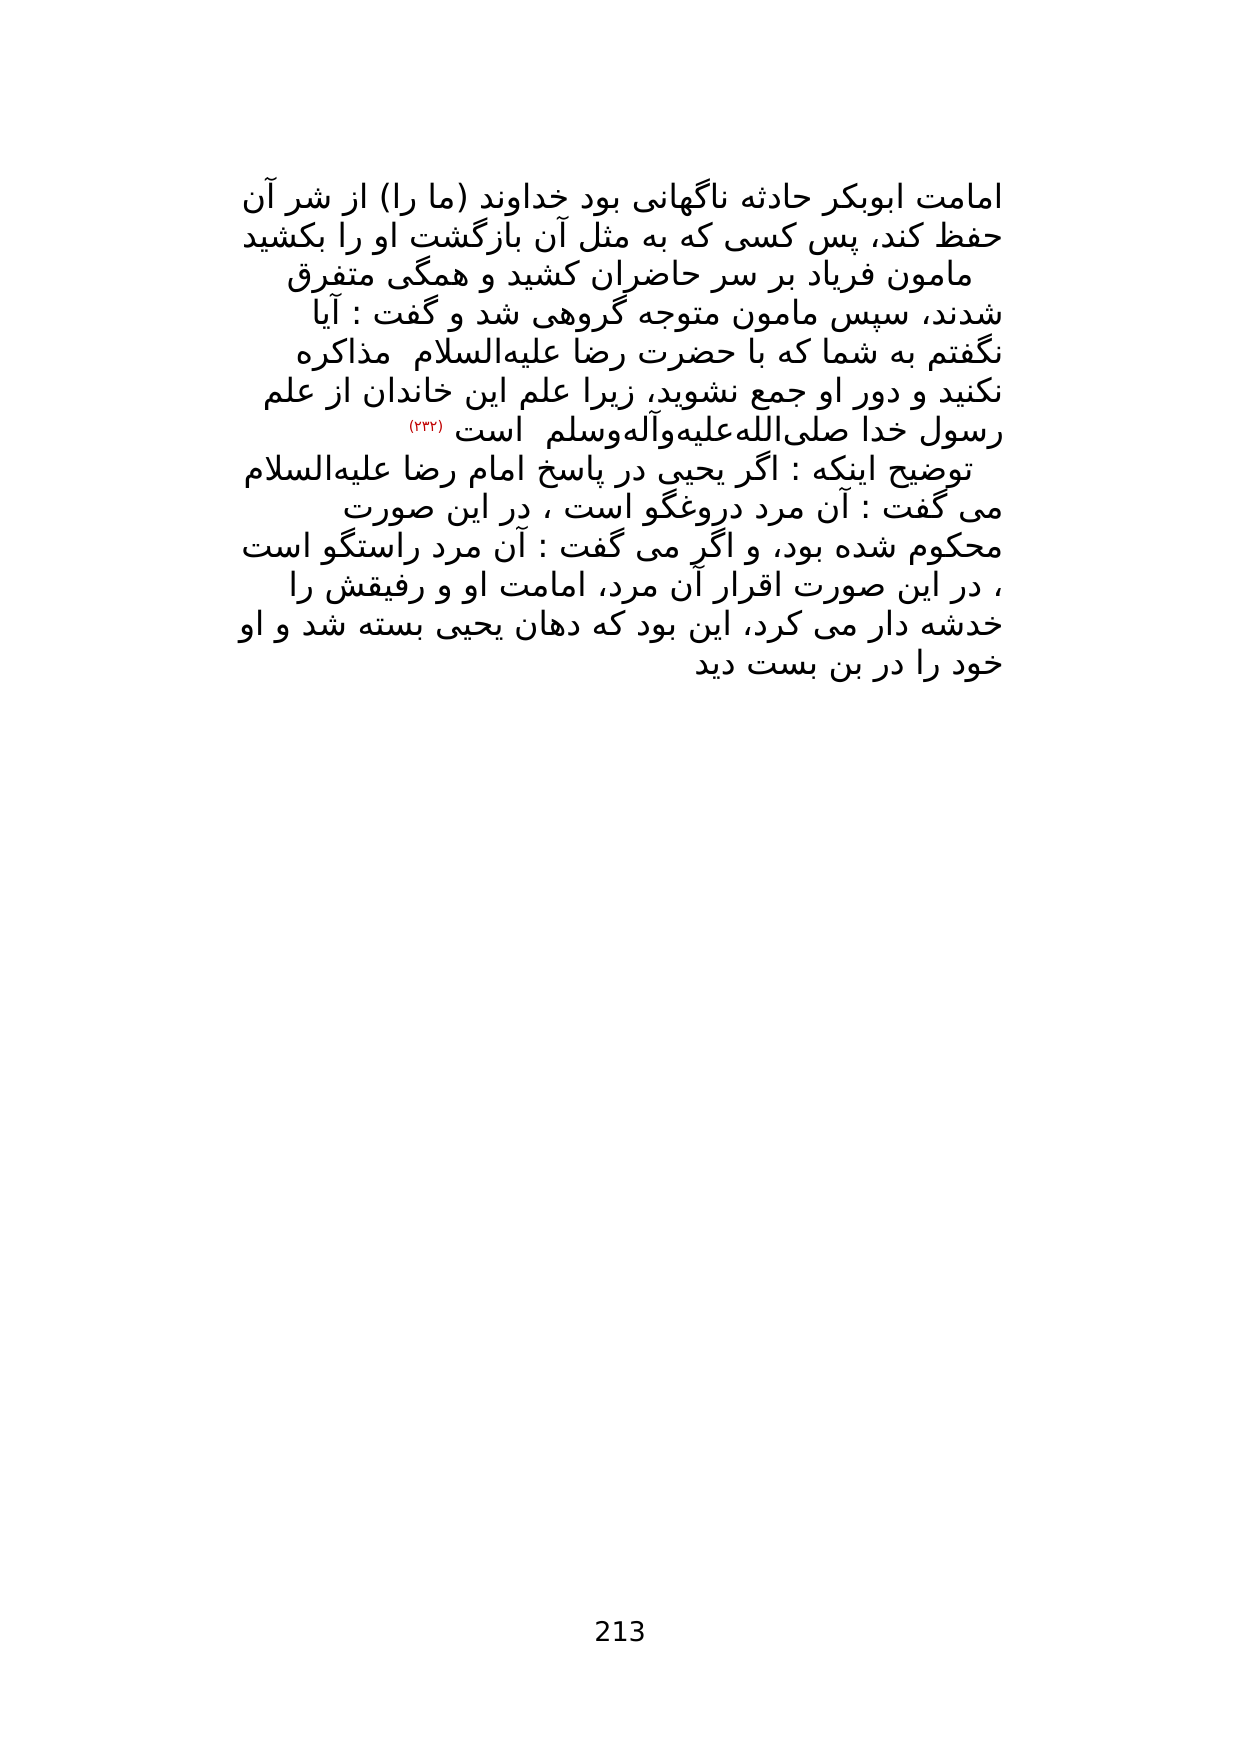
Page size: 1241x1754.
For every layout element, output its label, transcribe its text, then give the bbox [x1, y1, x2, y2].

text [236, 177, 1004, 255]
text مامون فرياد بر سر حاضران كشيد و همگى متفرق شدند، سپس مامون متوجه گروهى شد و گفت : آيا نگفتم به شما كه با حضرت رضا عليه‌السلام مذاكره نكنيد و دور او جمع نشويد، زيرا علم اين خاندان از علم رسول خدا صلى‌الله‌عليه‌وآله‌وسلم است (٢٣٢) [236, 255, 1004, 449]
text توضيح اينكه : اگر يحيى در پاسخ امام رضا عليه‌السلام مى گفت : آن مرد دروغگو است ، در اين صورت محكوم شده بود، و اگر مى گفت : آن مرد راستگو است ، در اين صورت اقرار آن مرد، امامت او و رفيقش را خدشه دار مى كرد، اين بود كه دهان يحيى بسته شد و او خود را در بن بست ديد [236, 449, 1004, 682]
